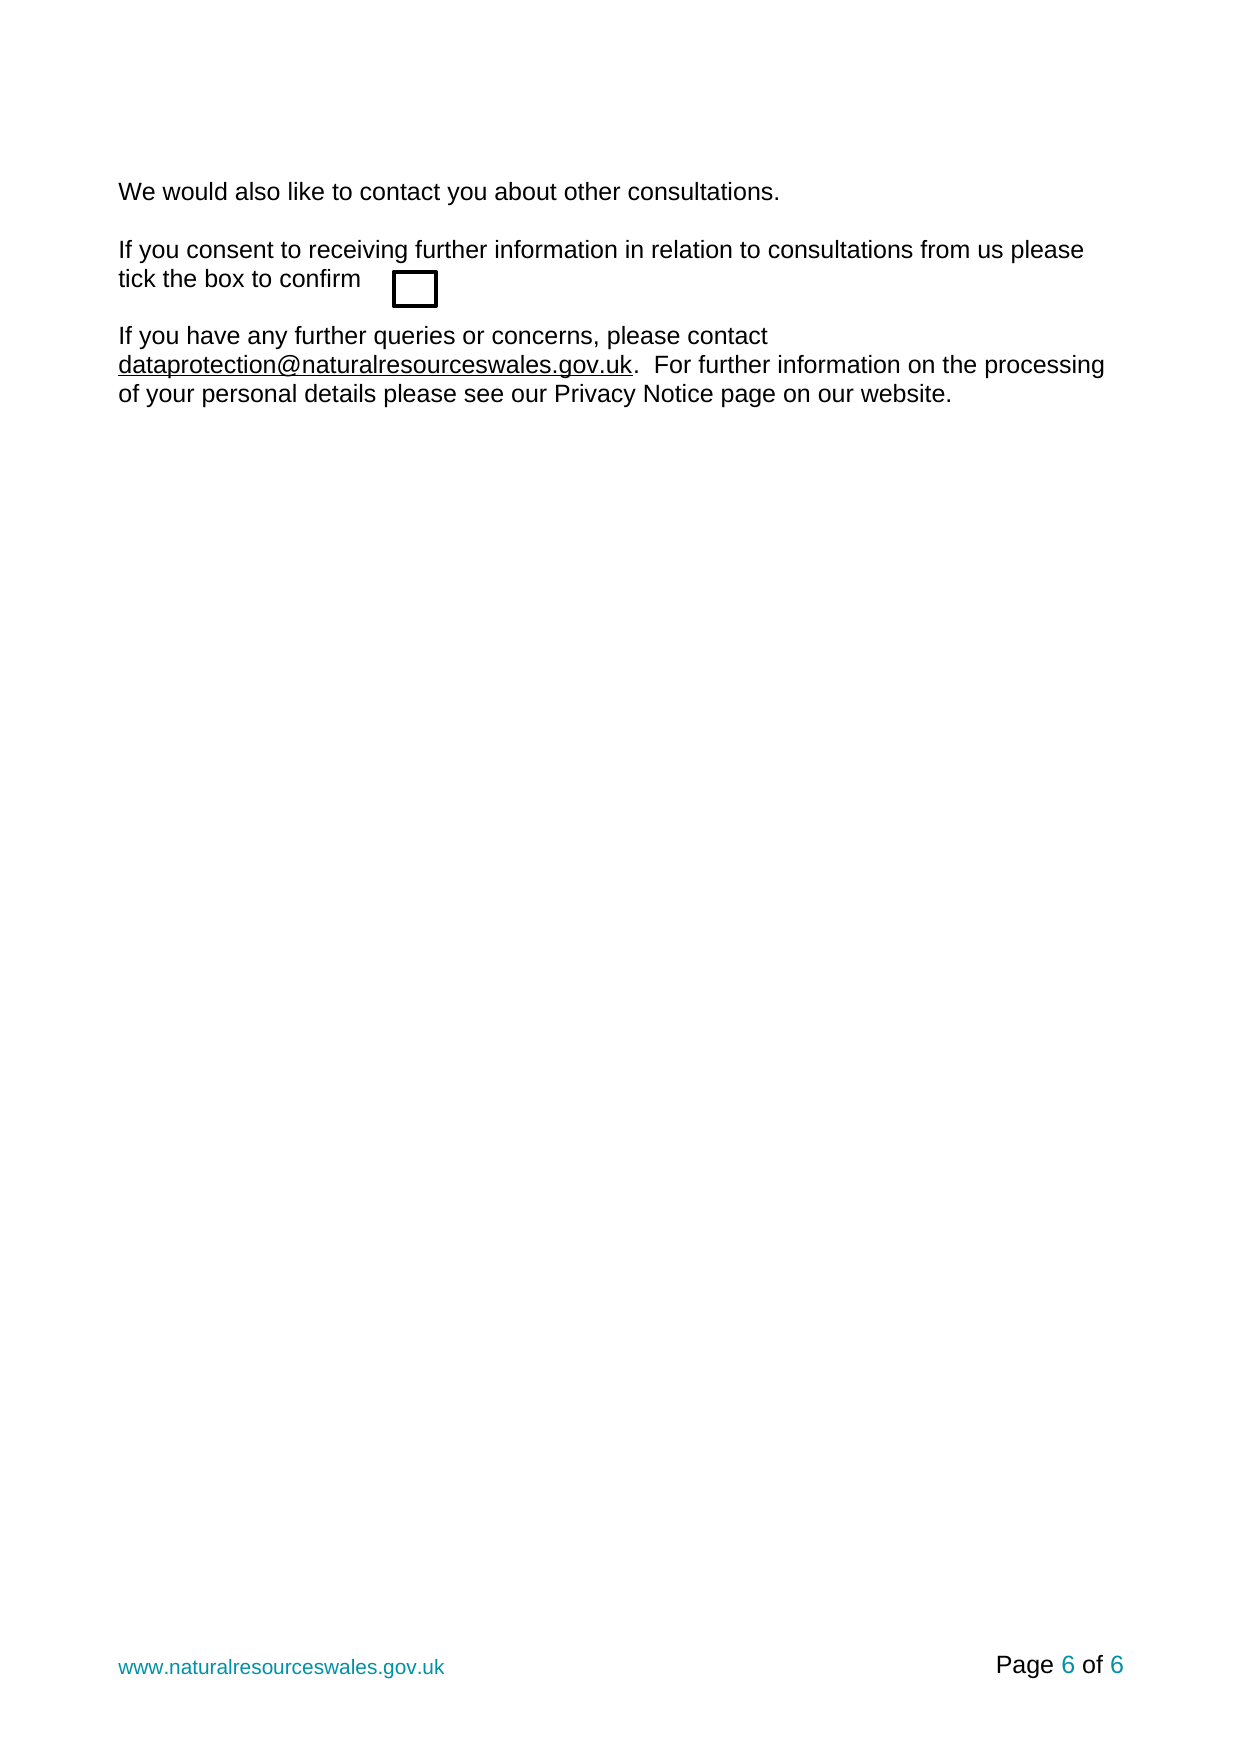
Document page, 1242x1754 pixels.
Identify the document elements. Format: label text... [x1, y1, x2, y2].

text If you have any further queries or concerns, please contact dataprotection@naturalresourceswales.gov.uk. For further information on the processing of your personal details please see our Privacy Notice page on our website. [118, 321, 1123, 408]
text If you consent to receiving further information in relation to consultations from us please tick the box to confirm [118, 235, 1123, 293]
text We would also like to contact you about other consultations. [118, 177, 1123, 206]
